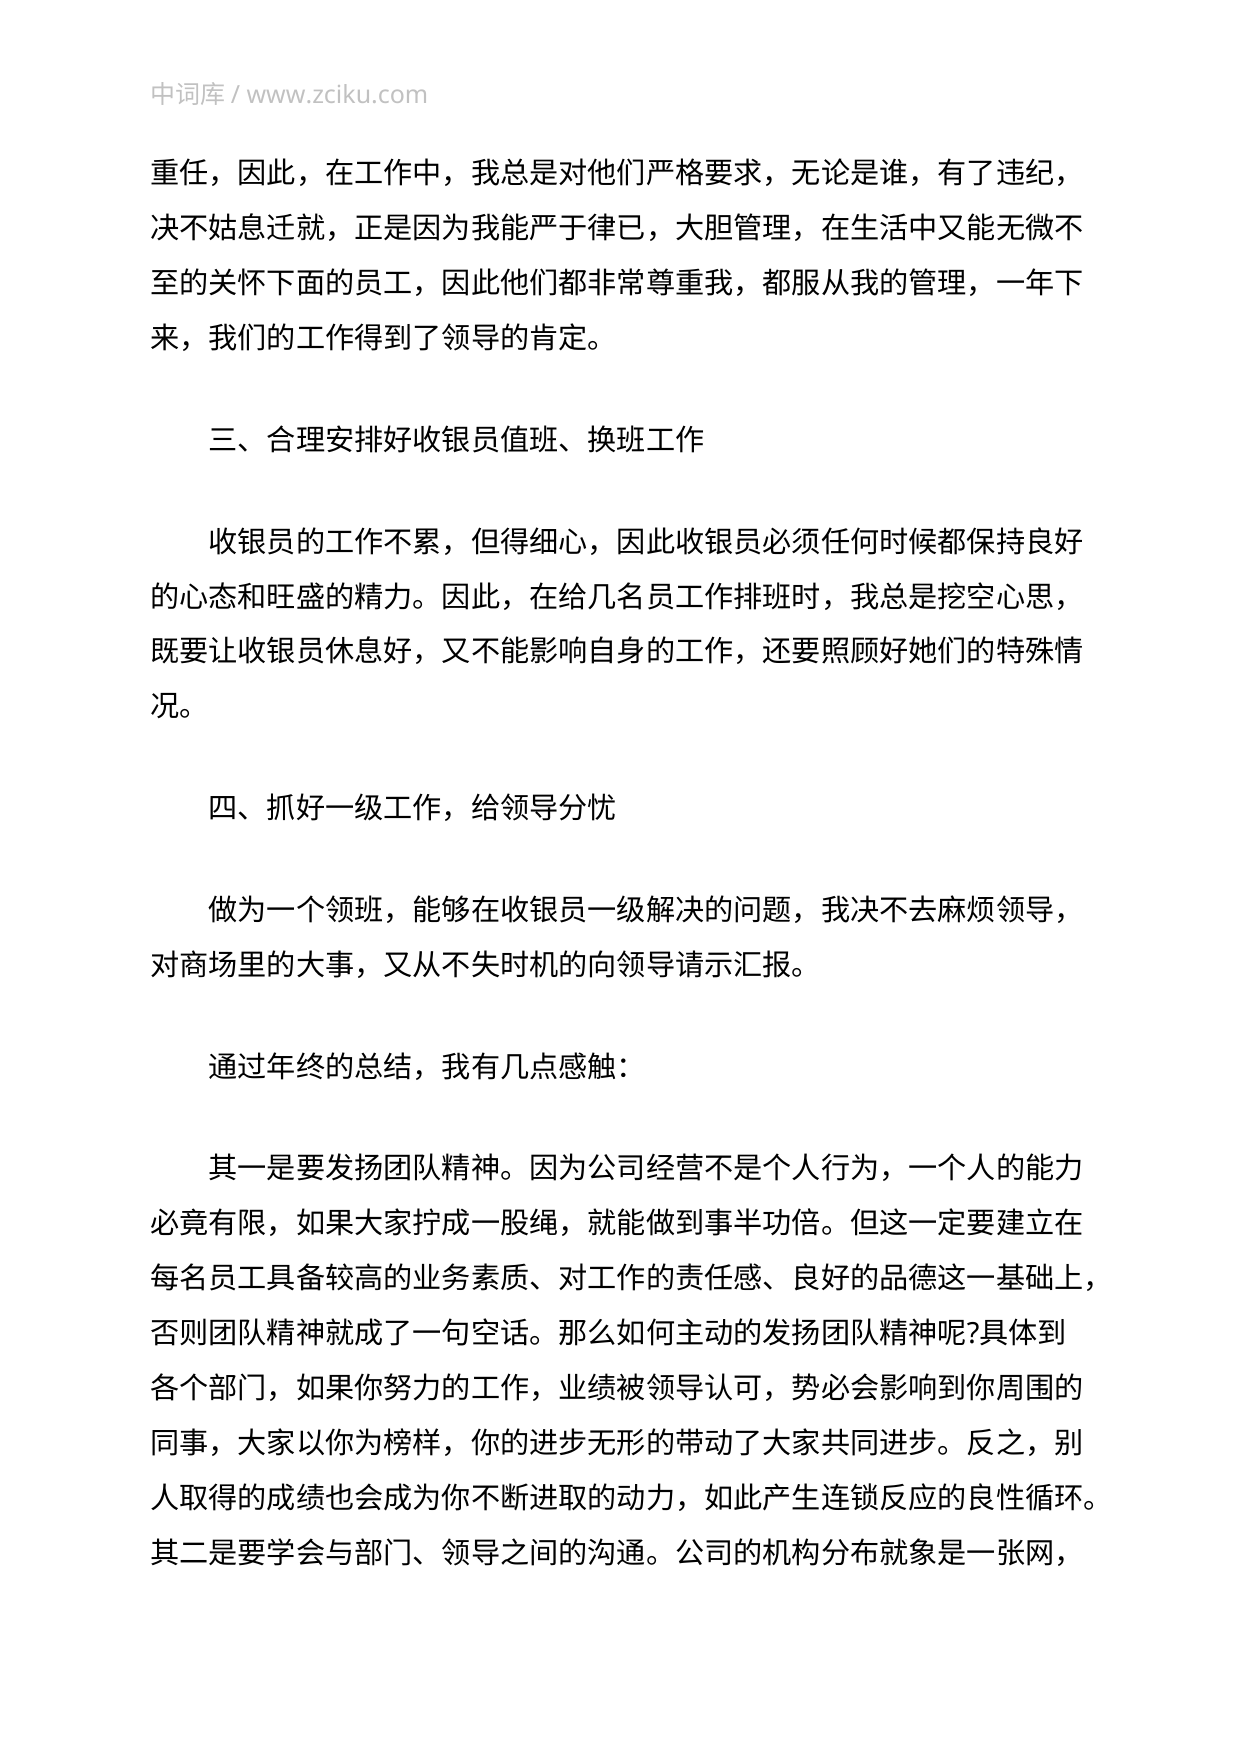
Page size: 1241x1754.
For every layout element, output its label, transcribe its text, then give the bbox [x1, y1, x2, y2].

text 收银员的工作不累，但得细心，因此收银员必须任何时候都保持良好的心态和旺盛的精力。因此，在给几名员工作排班时，我总是挖空心思，既要让收银员休息好，又不能影响自身的工作，还要照顾好她们的特殊情况。 [150, 518, 1090, 725]
text 三、合理安排好收银员值班、换班工作 [150, 416, 1090, 459]
text 四、抓好一级工作，给领导分忧 [150, 785, 1090, 827]
text 做为一个领班，能够在收银员一级解决的问题，我决不去麻烦领导，对商场里的大事，又从不失时机的向领导请示汇报。 [150, 886, 1090, 984]
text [150, 1145, 1090, 1572]
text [150, 150, 1090, 357]
text 通过年终的总结，我有几点感触： [150, 1043, 1090, 1085]
